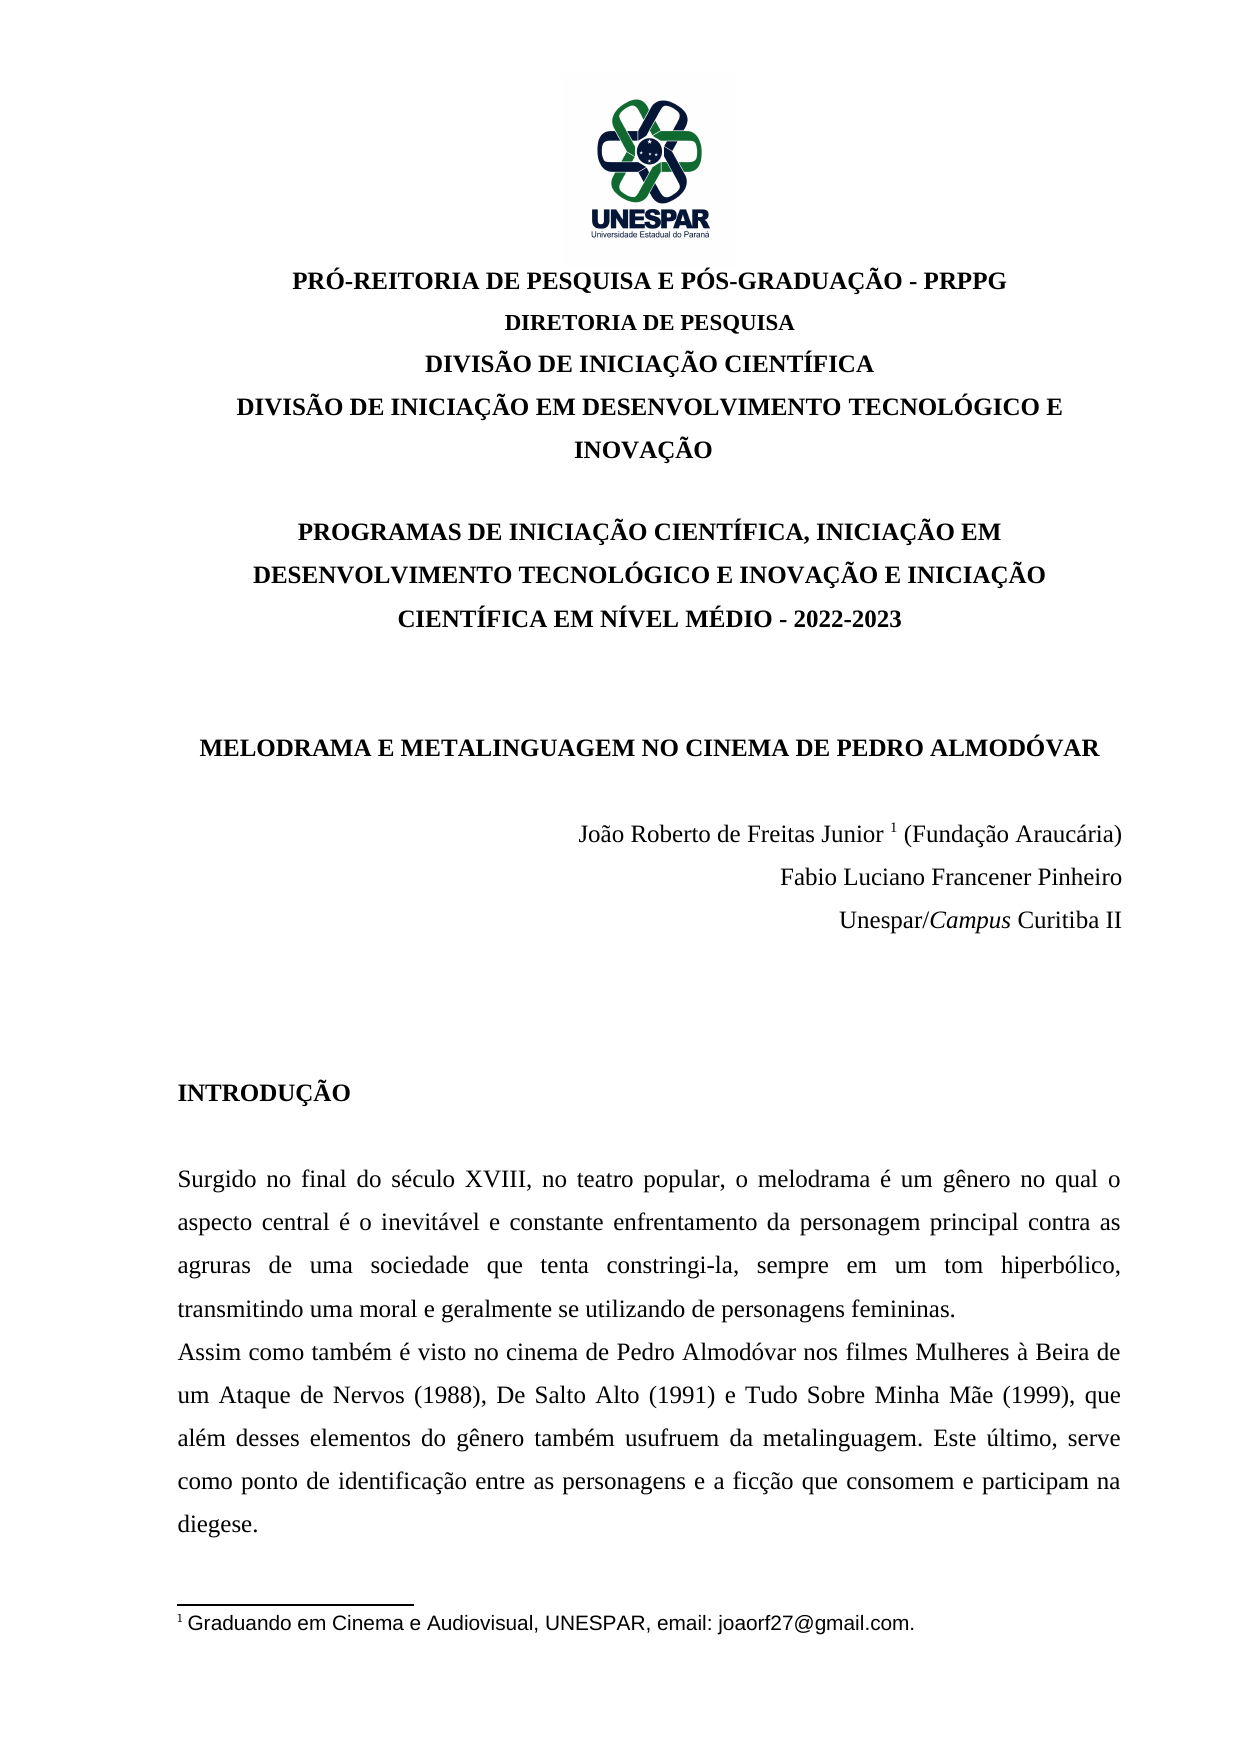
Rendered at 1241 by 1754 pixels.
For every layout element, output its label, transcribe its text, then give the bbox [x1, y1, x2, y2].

text DIVISÃO DE INICIAÇÃO EM DESENVOLVIMENTO TECNOLÓGICO E INOVAÇÃO [177, 392, 1122, 464]
text MELODRAMA E METALINGUAGEM NO CINEMA DE PEDRO ALMODÓVAR [177, 733, 1122, 762]
text Surgido no final do século XVIII, no teatro popular, o melodrama é um gênero no qual o aspecto central é o inevitável e constante enfrentamento da personagem principal contra as agruras de uma sociedade que tenta constringi-la, sempre em um tom hiperbólico, transmitindo uma moral e geralmente se utilizando de personagens femininas. [177, 1164, 1122, 1322]
text Unespar/Campus Curitiba II [177, 906, 1122, 934]
text João Roberto de Freitas Junior (Fundação Araucária) [177, 819, 1122, 848]
text DIVISÃO DE INICIAÇÃO CIENTÍFICA [177, 349, 1122, 377]
text PROGRAMAS DE INICIAÇÃO CIENTÍFICA, INICIAÇÃO EM DESENVOLVIMENTO TECNOLÓGICO E INOVAÇÃO E INICIAÇÃO CIENTÍFICA EM NÍVEL MÉDIO - 2022-2023 [177, 517, 1122, 632]
text Assim como também é visto no cinema de Pedro Almodóvar nos filmes Mulheres à Beira de um Ataque de Nervos (1988), De Salto Alto (1991) e Tudo Sobre Minha Mãe (1999), que além desses elementos do gênero também usufruem da metalinguagem. Este último, serve como ponto de identificação entre as personagens e a ficção que consomem e participam na diegese. [177, 1337, 1122, 1538]
text INTRODUÇÃO [177, 1078, 1122, 1107]
text Fabio Luciano Francener Pinheiro [177, 862, 1122, 891]
text DIRETORIA DE PESQUISA [177, 309, 1122, 336]
text PRÓ-REITORIA DE PESQUISA E PÓS-GRADUAÇÃO - PRPPG [177, 266, 1122, 295]
picture [562, 73, 738, 266]
